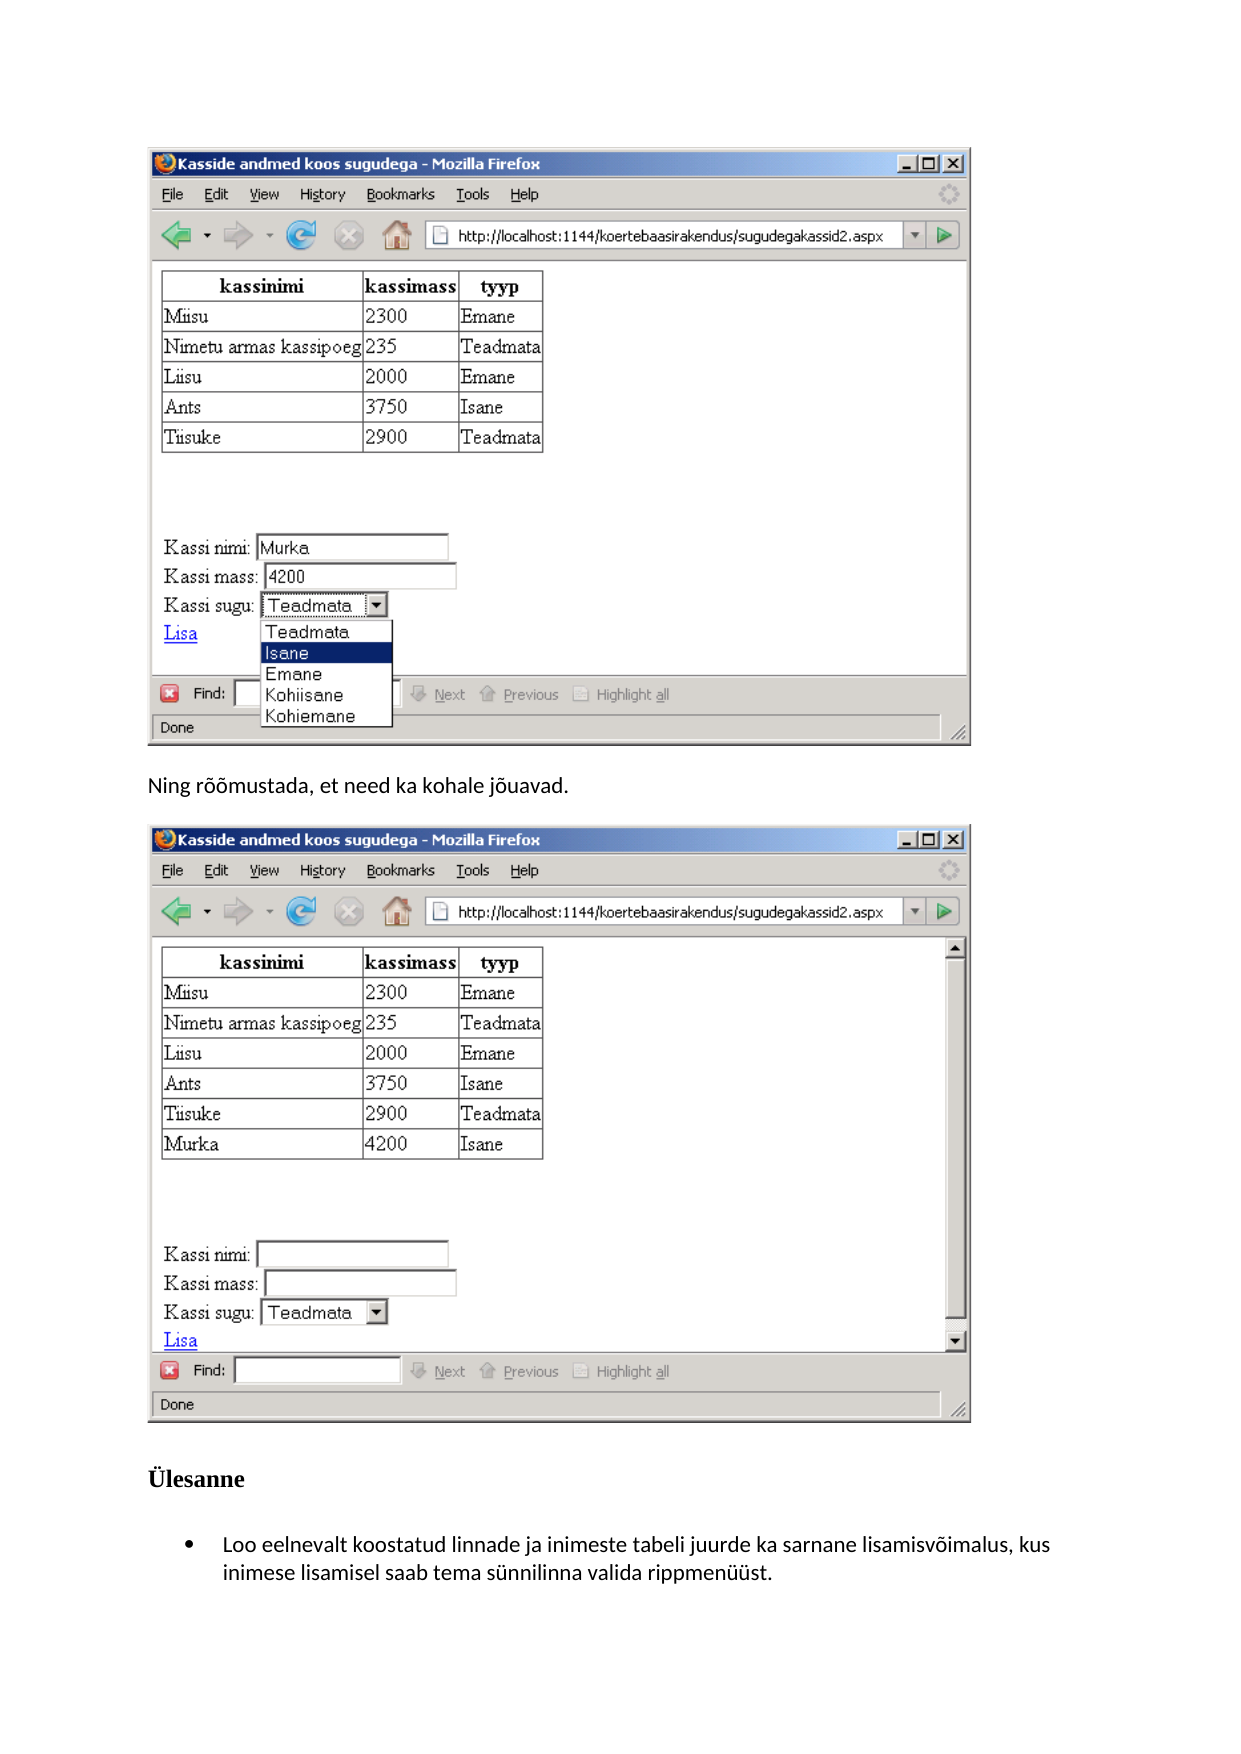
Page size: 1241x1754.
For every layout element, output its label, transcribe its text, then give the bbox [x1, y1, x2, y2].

text Ning rõõmustada, et need ka kohale jõuavad. [148, 771, 1093, 799]
list Loo eelnevalt koostatud linnade ja inimeste tabeli juurde ka sarnane lisamisvõimalus, kus inimese lisamisel saab tema sünnilinna valida rippmenüüst. [185, 1530, 1093, 1586]
text Ülesanne [148, 1464, 1093, 1493]
picture [147, 147, 972, 746]
picture [147, 824, 972, 1423]
